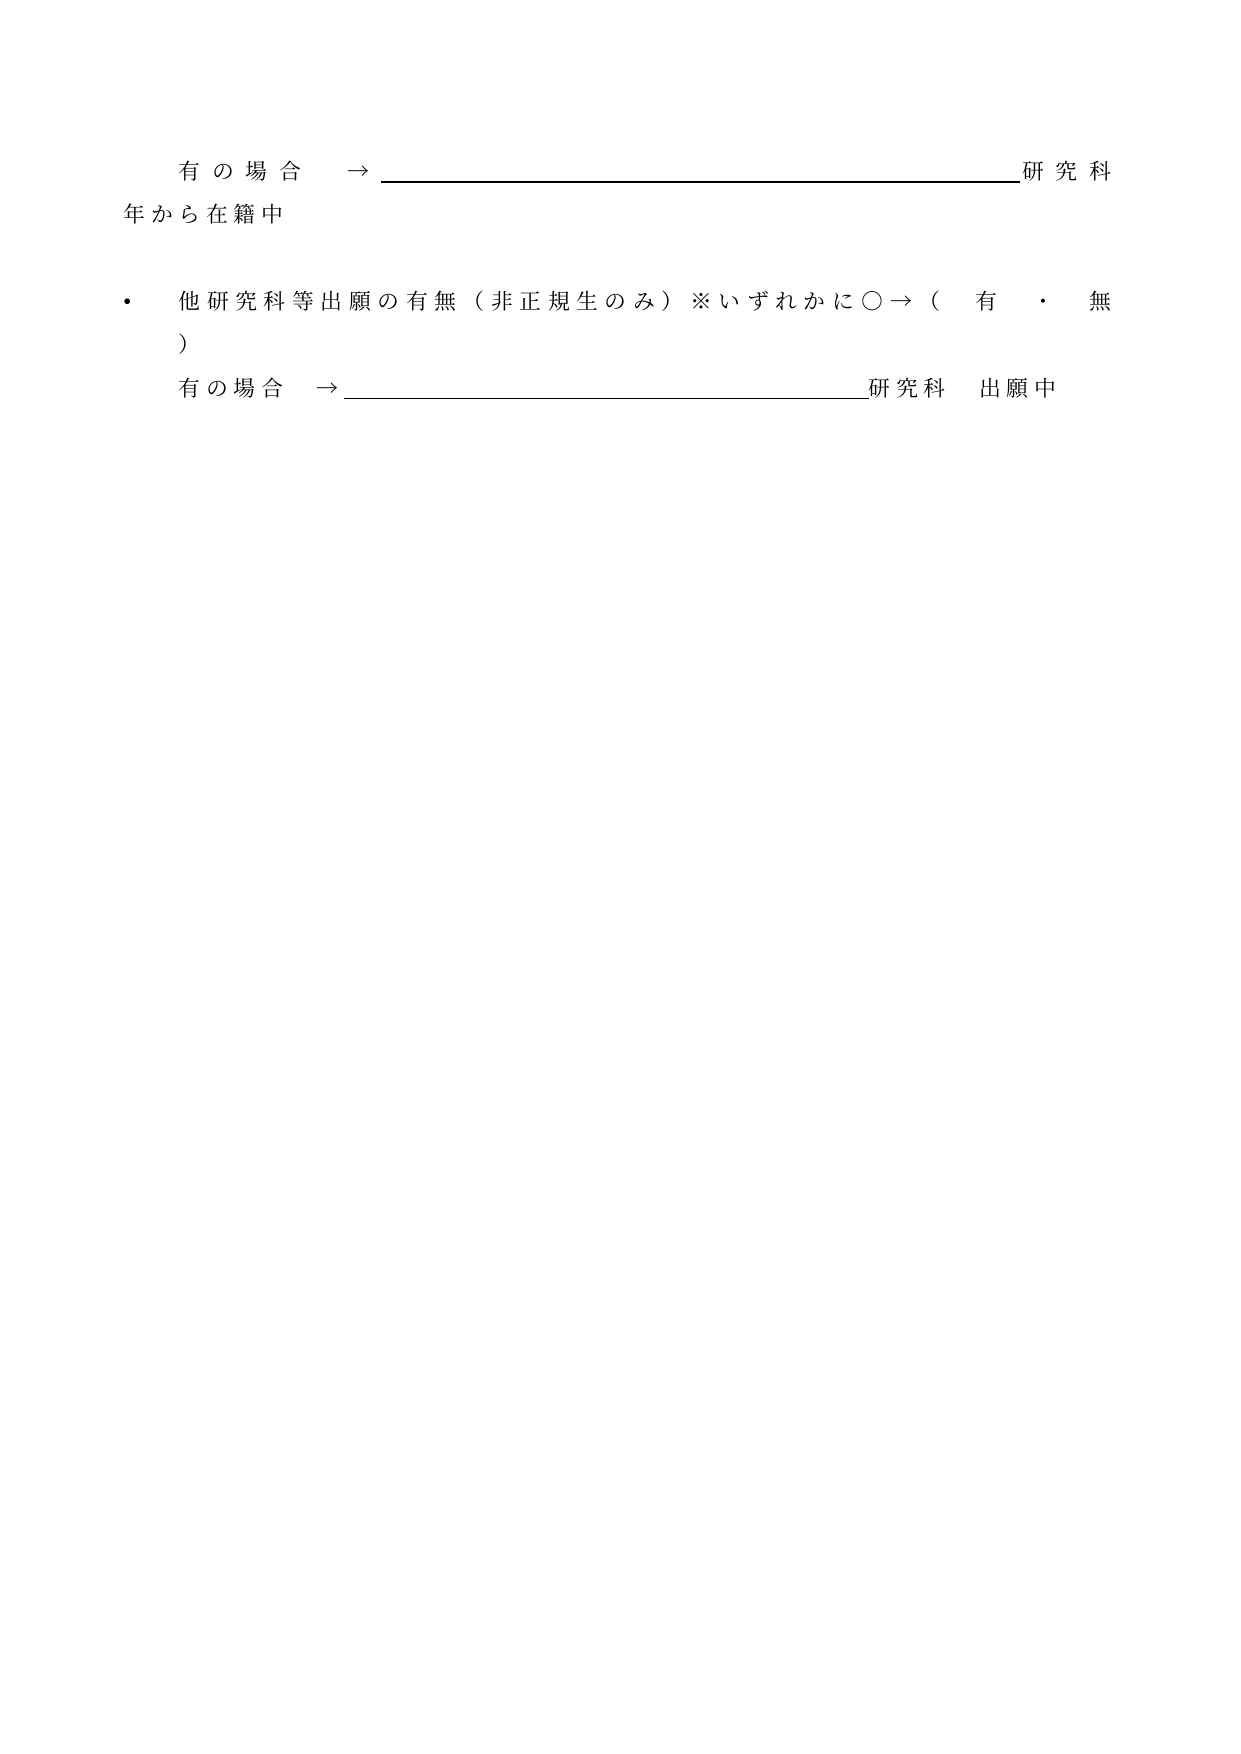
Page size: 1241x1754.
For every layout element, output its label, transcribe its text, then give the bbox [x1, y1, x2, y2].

text 有の場合 → 研究科 出願中 [169, 365, 1117, 408]
list 他研究科等出願の有無（非正規生のみ）※いずれかに○→（ 有 ・ 無 ） [123, 278, 1117, 365]
text 有の場合 → 研究科 年から在籍中 [123, 148, 1117, 235]
